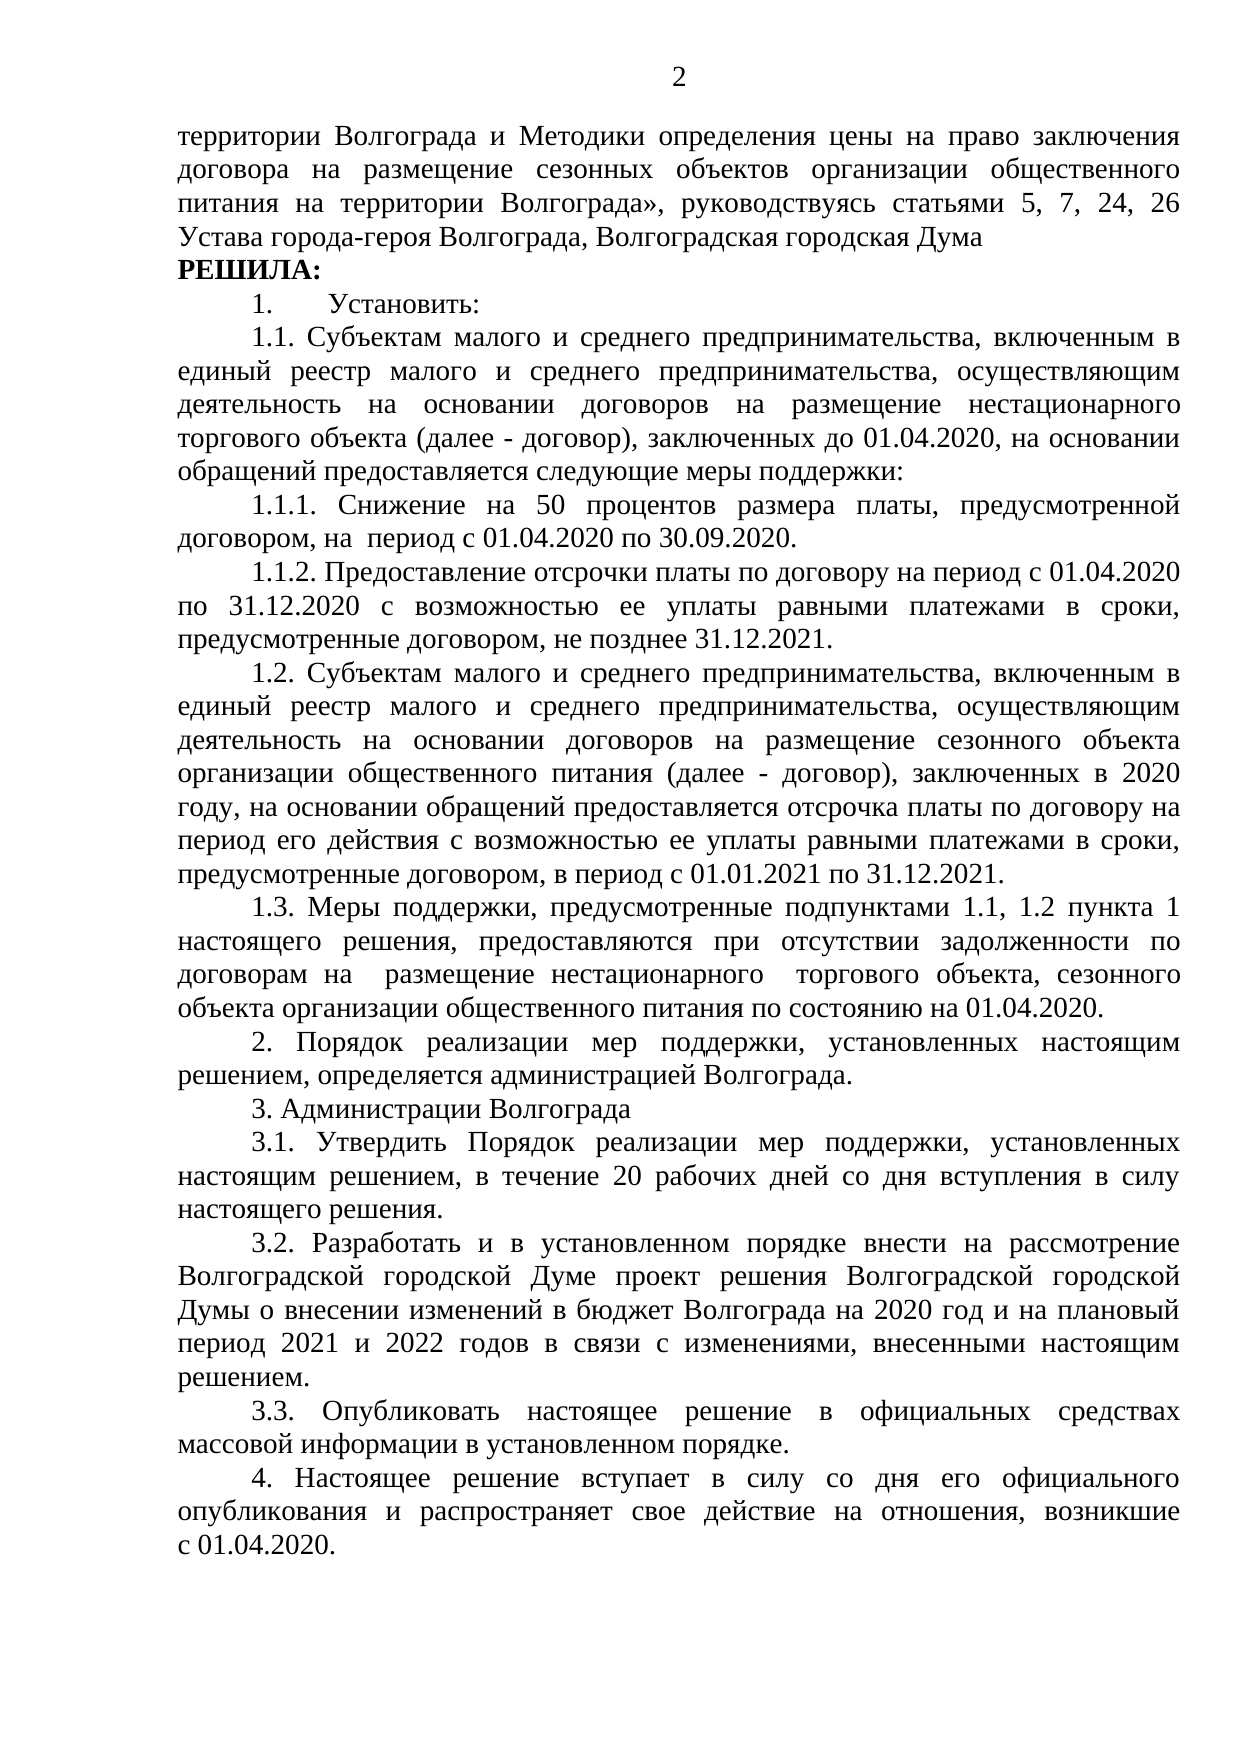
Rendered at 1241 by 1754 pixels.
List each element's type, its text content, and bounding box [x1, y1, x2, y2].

text 3.2. Разработать и в установленном порядке внести на рассмотрение Волгоградской городской Думе проект решения Волгоградской городской Думы о внесении изменений в бюджет Волгограда на 2020 год и на плановый период 2021 и 2022 годов в связи с изменениями, внесенными настоящим решением. [177, 1225, 1181, 1393]
text 2. Порядок реализации мер поддержки, установленных настоящим решением, определяется администрацией Волгограда. [177, 1024, 1181, 1091]
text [177, 118, 1181, 252]
text 4. Настоящее решение вступает в силу со дня его официального опубликования и распространяет свое действие на отношения, возникшие с 01.04.2020. [177, 1460, 1181, 1560]
text 3. Администрации Волгограда [177, 1091, 1181, 1124]
text 3.3. Опубликовать настоящее решение в официальных средствах массовой информации в установленном порядке. [177, 1393, 1181, 1460]
text 3.1. Утвердить Порядок реализации мер поддержки, установленных настоящим решением, в течение 20 рабочих дней со дня вступления в силу настоящего решения. [177, 1124, 1181, 1225]
text 1.1.2. Предоставление отсрочки платы по договору на период с 01.04.2020 по 31.12.2020 с возможностью ее уплаты равными платежами в сроки, предусмотренные договором, не позднее 31.12.2021. [177, 554, 1181, 655]
list Установить: [177, 286, 1181, 319]
text 1.1.1. Снижение на 50 процентов размера платы, предусмотренной договором, на период с 01.04.2020 по 30.09.2020. [177, 487, 1181, 554]
text 1.2. Субъектам малого и среднего предпринимательства, включенным в единый реестр малого и среднего предпринимательства, осуществляющим деятельность на основании договоров на размещение сезонного объекта организации общественного питания (далее - договор), заключенных в 2020 году, на основании обращений предоставляется отсрочка платы по договору на период его действия с возможностью ее уплаты равными платежами в сроки, предусмотренные договором, в период с 01.01.2021 по 31.12.2021. [177, 655, 1181, 889]
text 1.3. Меры поддержки, предусмотренные подпунктами 1.1, 1.2 пункта 1 настоящего решения, предоставляются при отсутствии задолженности по договорам на размещение нестационарного торгового объекта, сезонного объекта организации общественного питания по состоянию на 01.04.2020. [177, 889, 1181, 1024]
text РЕШИЛА: [177, 252, 1181, 286]
text 1.1. Субъектам малого и среднего предпринимательства, включенным в единый реестр малого и среднего предпринимательства, осуществляющим деятельность на основании договоров на размещение нестационарного торгового объекта (далее - договор), заключенных до 01.04.2020, на основании обращений предоставляется следующие меры поддержки: [177, 319, 1181, 487]
